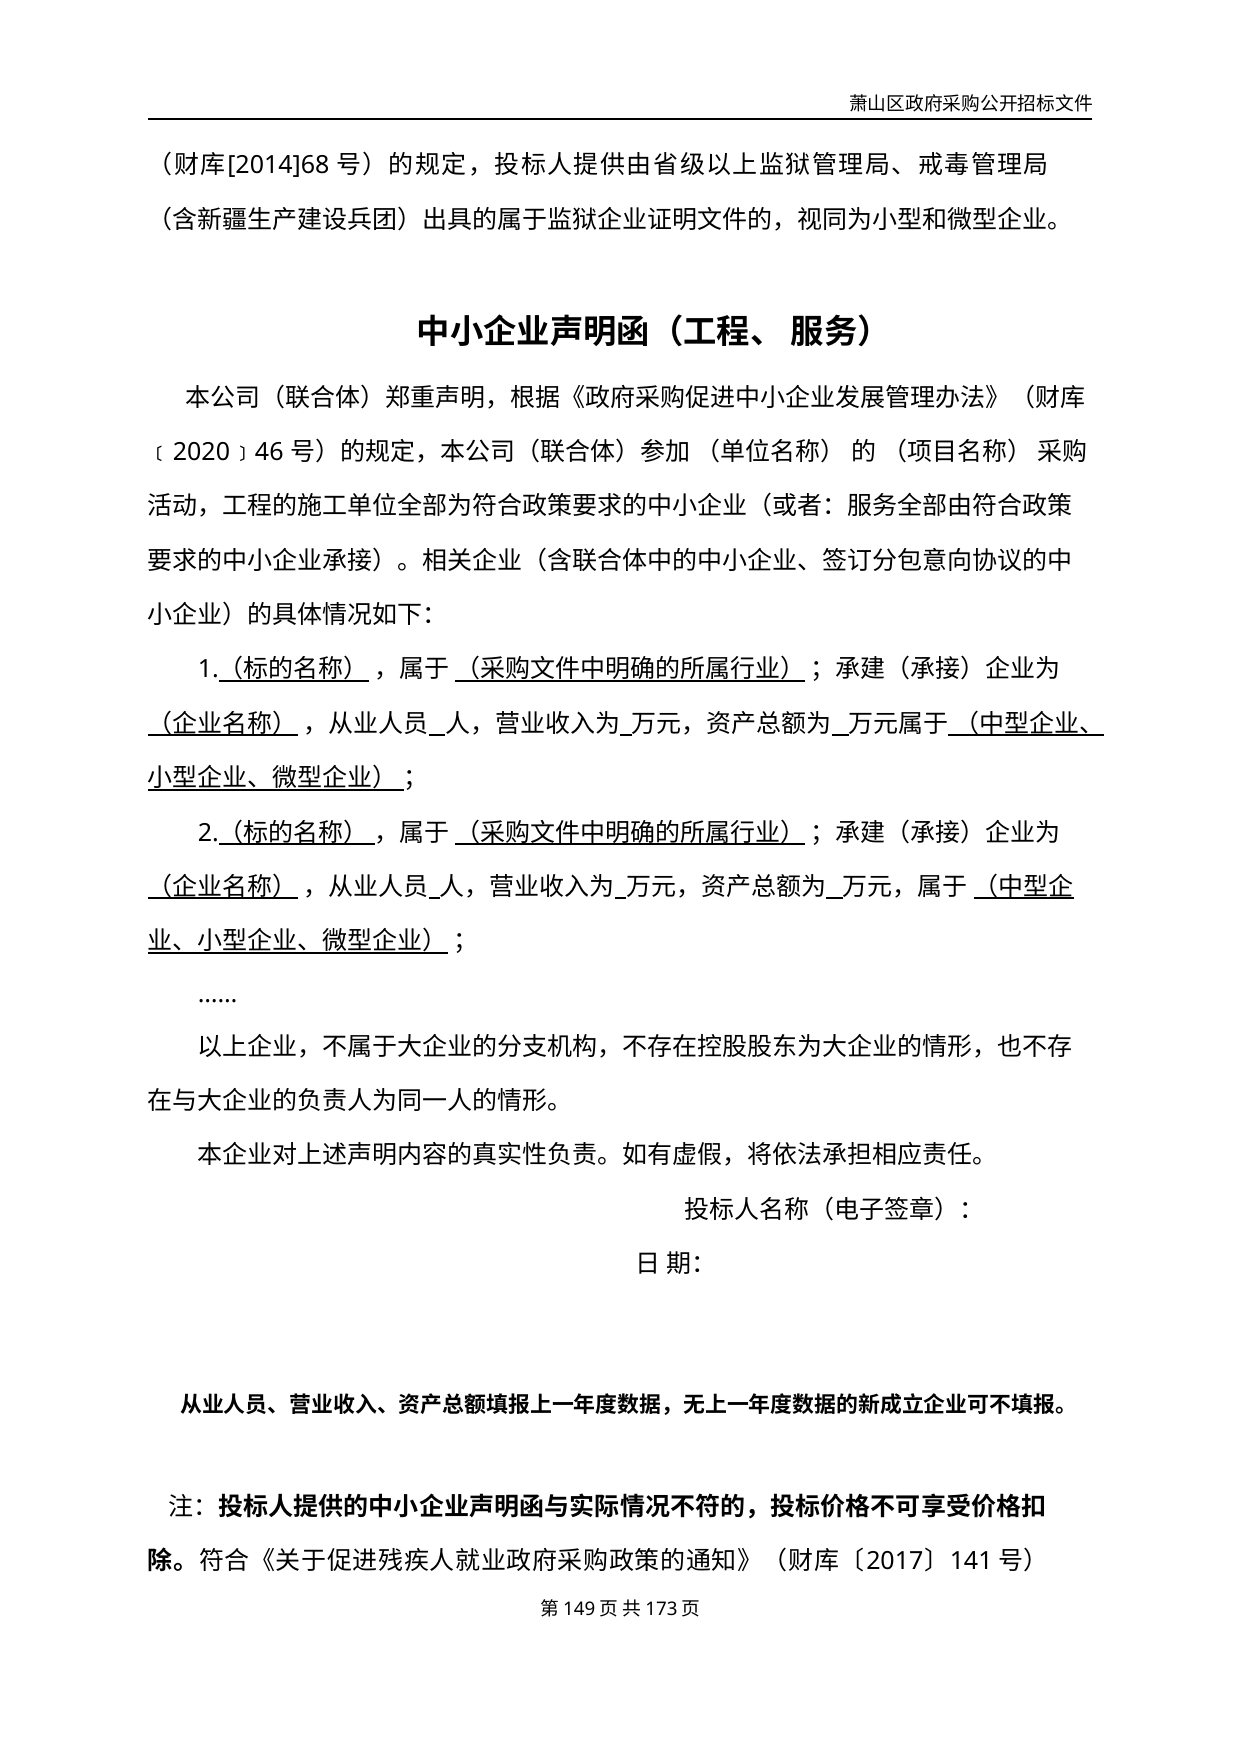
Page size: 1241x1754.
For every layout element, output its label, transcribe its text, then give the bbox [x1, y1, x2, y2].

text 2.（标的名称） ，属于 （采购文件中明确的所属行业） ；承建（承接）企业为 （企业名称） ，从业人员 人，营业收入为 万元，资产总额为 万元，属于 （中型企业、小型企业、微型企业） ； [148, 812, 1092, 957]
text 以上企业，不属于大企业的分支机构，不存在控股股东为大企业的情形，也不存在与大企业的负责人为同一人的情形。 [148, 1026, 1092, 1117]
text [148, 1486, 1049, 1577]
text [148, 145, 1049, 236]
text 中小企业声明函（工程、 服务） [148, 305, 1092, 353]
text 投标人名称（电子签章）： [148, 1189, 984, 1226]
text 1.（标的名称） ，属于 （采购文件中明确的所属行业） ；承建（承接）企业为 （企业名称） ，从业人员 人，营业收入为 万元，资产总额为 万元属于 （中型企业、小型企业、微型企业） ； [148, 649, 1092, 794]
text 本公司（联合体）郑重声明，根据《政府采购促进中小企业发展管理办法》（财库﹝2020﹞46 号）的规定，本公司（联合体）参加 （单位名称） 的 （项目名称） 采购活动，工程的施工单位全部为符合政策要求的中小企业（或者：服务全部由符合政策要求的中小企业承接）。相关企业（含联合体中的中小企业、签订分包意向协议的中小企业）的具体情况如下： [148, 377, 1092, 631]
text 日 期： [148, 1244, 976, 1280]
text 从业人员、营业收入、资产总额填报上一年度数据，无上一年度数据的新成立企业可不填报。 [148, 1387, 1092, 1419]
text 本企业对上述声明内容的真实性负责。如有虚假，将依法承担相应责任。 [148, 1135, 1092, 1171]
text …… [148, 975, 1092, 1009]
